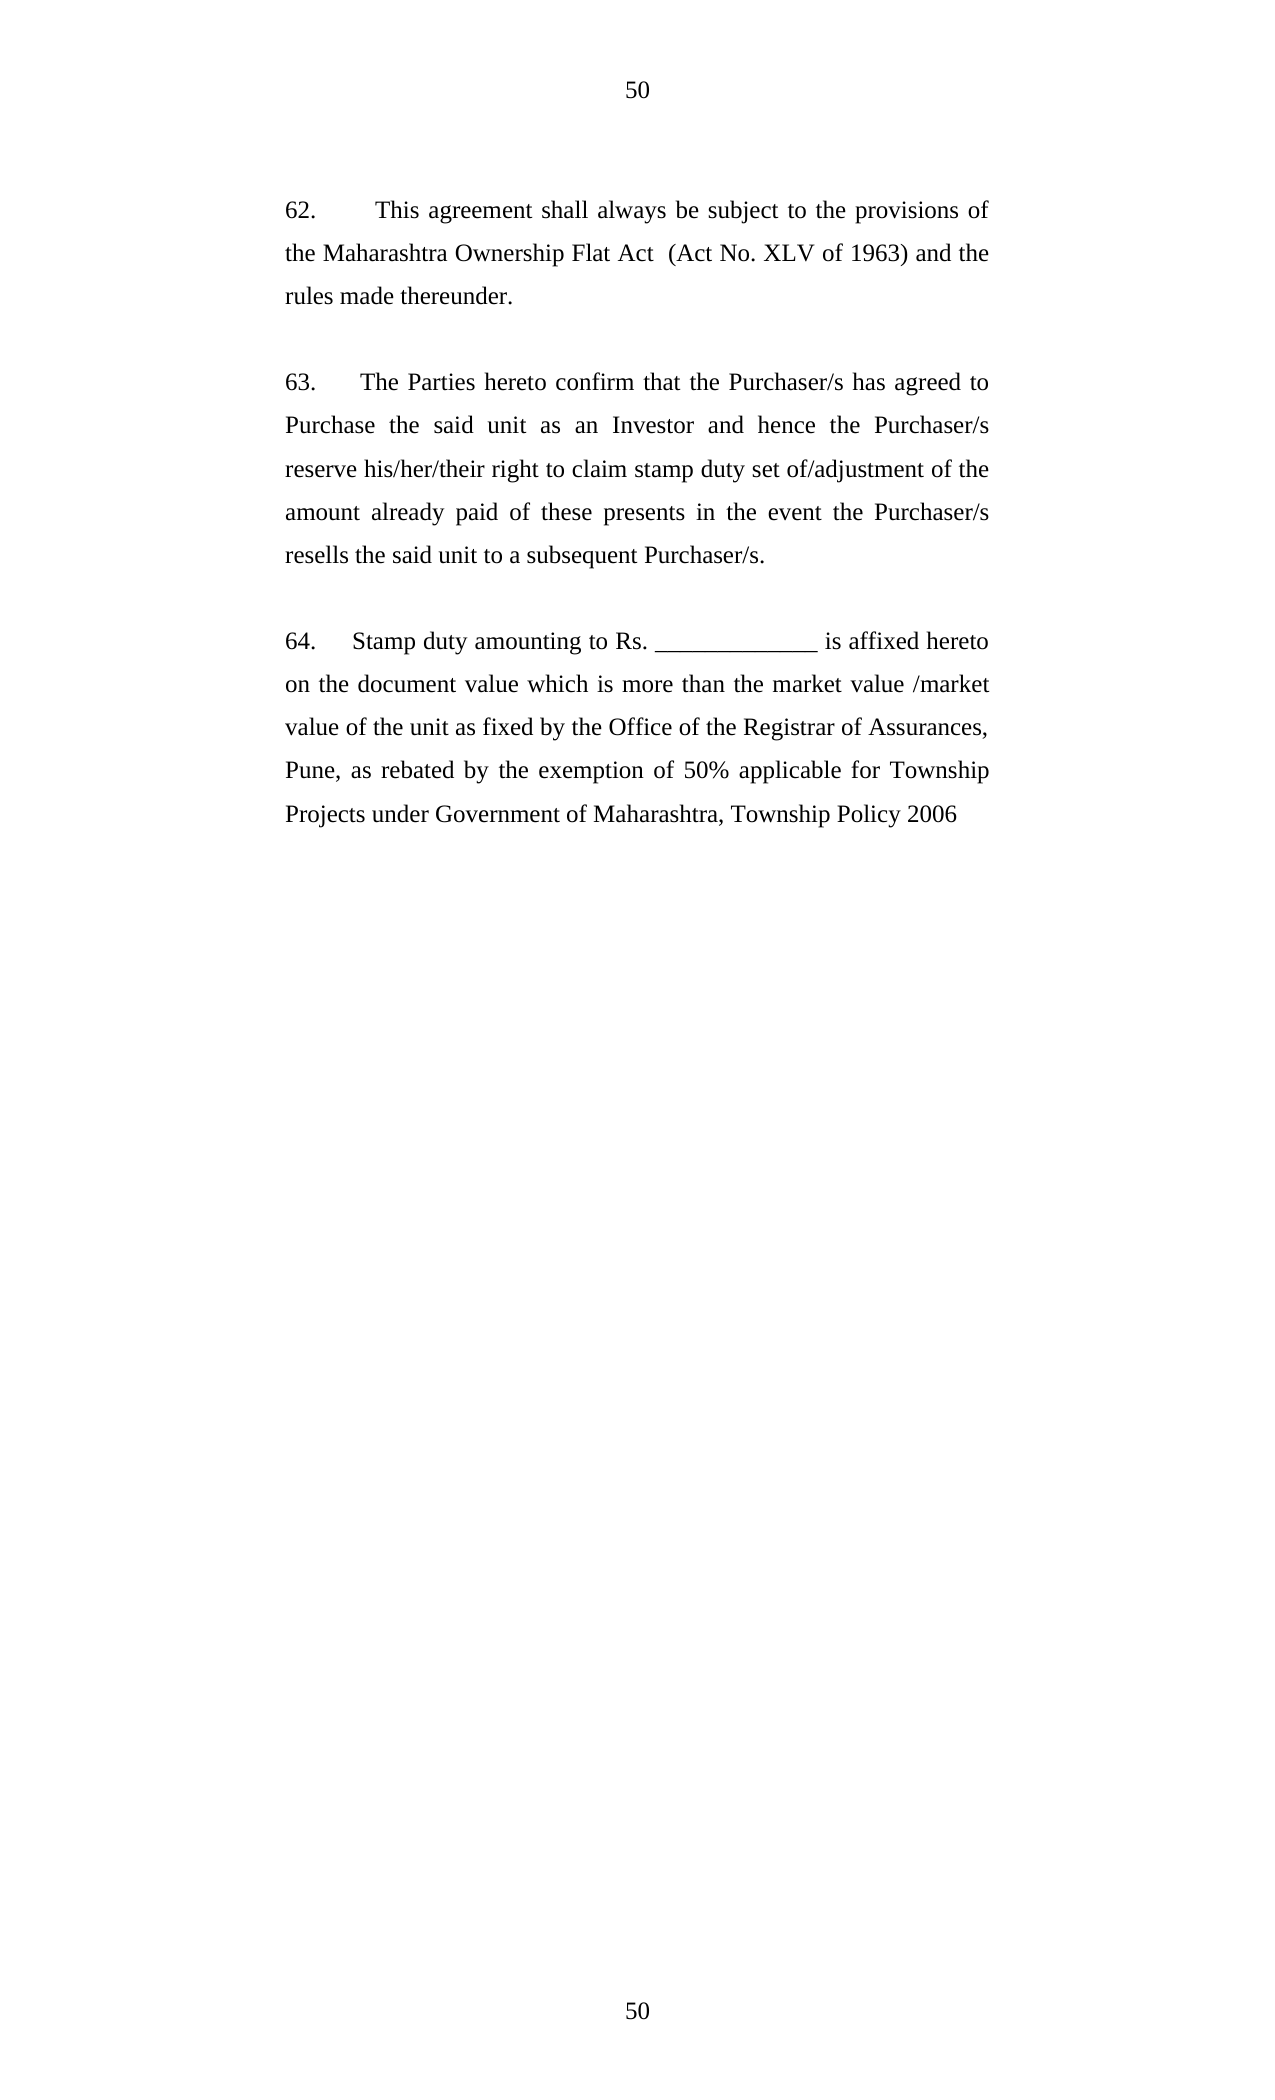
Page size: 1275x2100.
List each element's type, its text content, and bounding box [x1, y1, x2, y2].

text 64. Stamp duty amounting to Rs. _____________ is affixed hereto on the document value which is more than the market value /market value of the unit as fixed by the Office of the Registrar of Assurances, Pune, as rebated by the exemption of 50% applicable for Township Projects under Government of Maharashtra, Township Policy 2006 [285, 626, 990, 827]
text 62. This agreement shall always be subject to the provisions of the Maharashtra Ownership Flat Act (Act No. XLV of 1963) and the rules made thereunder. [285, 195, 990, 310]
text 63. The Parties hereto confirm that the Purchaser/s has agreed to Purchase the said unit as an Investor and hence the Purchaser/s reserve his/her/their right to claim stamp duty set of/adjustment of the amount already paid of these presents in the event the Purchaser/s resells the said unit to a subsequent Purchaser/s. [285, 367, 990, 569]
